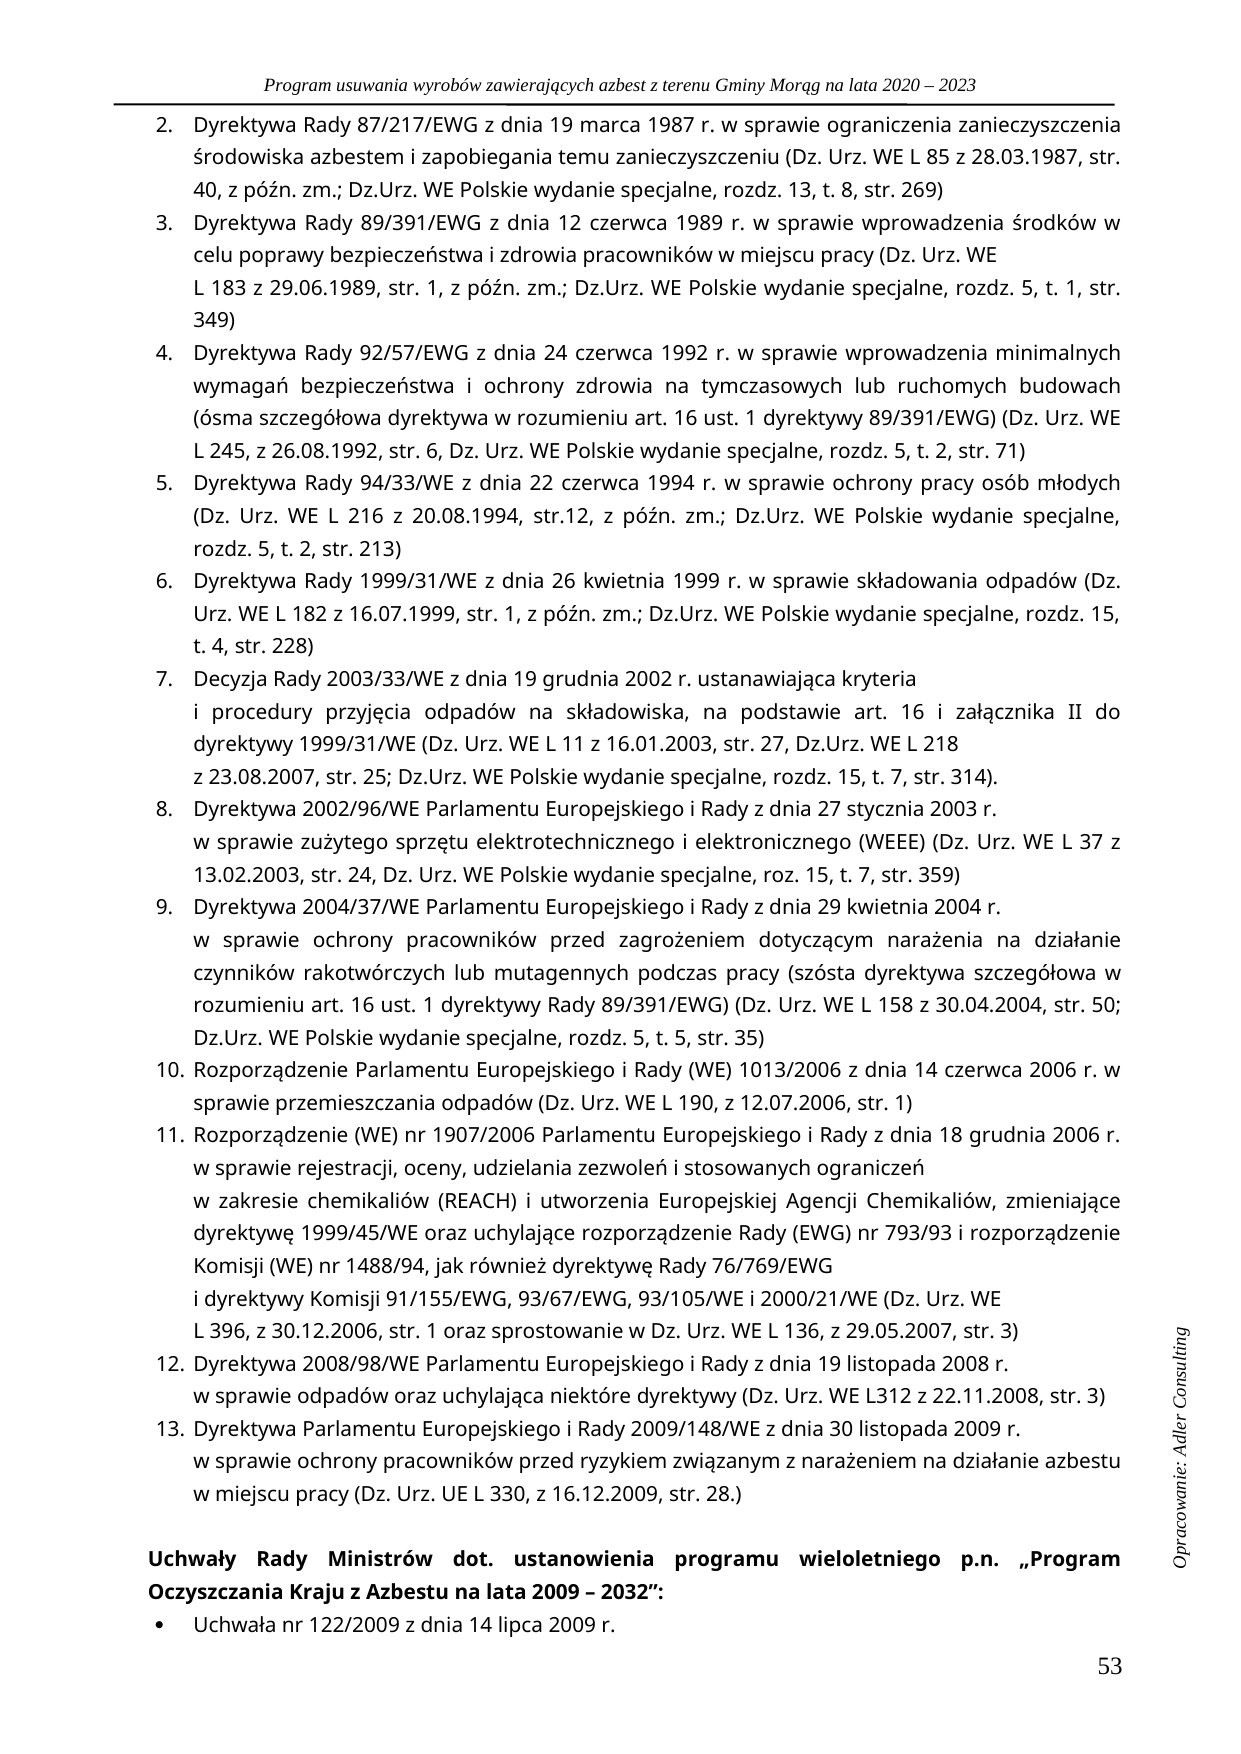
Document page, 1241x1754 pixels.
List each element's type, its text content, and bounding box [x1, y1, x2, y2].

list Dyrektywa 2008/98/WE Parlamentu Europejskiego i Rady z dnia 19 listopada 2008 r. w sprawie odpadów oraz uchylająca niektóre dyrektywy (Dz. Urz. WE L312 z 22.11.2008, str. 3) [156, 1349, 1122, 1410]
list Dyrektywa Rady 92/57/EWG z dnia 24 czerwca 1992 r. w sprawie wprowadzenia minimalnych wymagań bezpieczeństwa i ochrony zdrowia na tymczasowych lub ruchomych budowach (ósma szczegółowa dyrektywa w rozumieniu art. 16 ust. 1 dyrektywy 89/391/EWG) (Dz. Urz. WE L 245, z 26.08.1992, str. 6, Dz. Urz. WE Polskie wydanie specjalne, rozdz. 5, t. 2, str. 71) [156, 338, 1122, 464]
list Rozporządzenie (WE) nr 1907/2006 Parlamentu Europejskiego i Rady z dnia 18 grudnia 2006 r. w sprawie rejestracji, oceny, udzielania zezwoleń i stosowanych ograniczeń w zakresie chemikaliów (REACH) i utworzenia Europejskiej Agencji Chemikaliów, zmieniające dyrektywę 1999/45/WE oraz uchylające rozporządzenie Rady (EWG) nr 793/93 i rozporządzenie Komisji (WE) nr 1488/94, jak również dyrektywę Rady 76/769/EWG i dyrektywy Komisji 91/155/EWG, 93/67/EWG, 93/105/WE i 2000/21/WE (Dz. Urz. WE L 396, z 30.12.2006, str. 1 oraz sprostowanie w Dz. Urz. WE L 136, z 29.05.2007, str. 3) [156, 1121, 1122, 1345]
list Decyzja Rady 2003/33/WE z dnia 19 grudnia 2002 r. ustanawiająca kryteria i procedury przyjęcia odpadów na składowiska, na podstawie art. 16 i załącznika II do dyrektywy 1999/31/WE (Dz. Urz. WE L 11 z 16.01.2003, str. 27, Dz.Urz. WE L 218 z 23.08.2007, str. 25; Dz.Urz. WE Polskie wydanie specjalne, rozdz. 15, t. 7, str. 314). [156, 664, 1122, 790]
list Rozporządzenie Parlamentu Europejskiego i Rady (WE) 1013/2006 z dnia 14 czerwca 2006 r. w sprawie przemieszczania odpadów (Dz. Urz. WE L 190, z 12.07.2006, str. 1) [156, 1055, 1122, 1116]
list Dyrektywa Parlamentu Europejskiego i Rady 2009/148/WE z dnia 30 listopada 2009 r. w sprawie ochrony pracowników przed ryzykiem związanym z narażeniem na działanie azbestu w miejscu pracy (Dz. Urz. UE L 330, z 16.12.2009, str. 28.) [156, 1414, 1122, 1508]
list Dyrektywa Rady 1999/31/WE z dnia 26 kwietnia 1999 r. w sprawie składowania odpadów (Dz. Urz. WE L 182 z 16.07.1999, str. 1, z późn. zm.; Dz.Urz. WE Polskie wydanie specjalne, rozdz. 15, t. 4, str. 228) [156, 566, 1122, 660]
list Dyrektywa Rady 89/391/EWG z dnia 12 czerwca 1989 r. w sprawie wprowadzenia środków w celu poprawy bezpieczeństwa i zdrowia pracowników w miejscu pracy (Dz. Urz. WE L 183 z 29.06.1989, str. 1, z późn. zm.; Dz.Urz. WE Polskie wydanie specjalne, rozdz. 5, t. 1, str. 349) [156, 208, 1122, 334]
list Dyrektywa Rady 87/217/EWG z dnia 19 marca 1987 r. w sprawie ograniczenia zanieczyszczenia środowiska azbestem i zapobiegania temu zanieczyszczeniu (Dz. Urz. WE L 85 z 28.03.1987, str. 40, z późn. zm.; Dz.Urz. WE Polskie wydanie specjalne, rozdz. 13, t. 8, str. 269) [156, 110, 1122, 203]
list Dyrektywa Rady 94/33/WE z dnia 22 czerwca 1994 r. w sprawie ochrony pracy osób młodych (Dz. Urz. WE L 216 z 20.08.1994, str.12, z późn. zm.; Dz.Urz. WE Polskie wydanie specjalne, rozdz. 5, t. 2, str. 213) [156, 468, 1122, 562]
text Uchwały Rady Ministrów dot. ustanowienia programu wieloletniego p.n. „Program Oczyszczania Kraju z Azbestu na lata 2009 – 2032”: [148, 1544, 1122, 1606]
list Dyrektywa 2004/37/WE Parlamentu Europejskiego i Rady z dnia 29 kwietnia 2004 r. w sprawie ochrony pracowników przed zagrożeniem dotyczącym narażenia na działanie czynników rakotwórczych lub mutagennych podczas pracy (szósta dyrektywa szczegółowa w rozumieniu art. 16 ust. 1 dyrektywy Rady 89/391/EWG) (Dz. Urz. WE L 158 z 30.04.2004, str. 50; Dz.Urz. WE Polskie wydanie specjalne, rozdz. 5, t. 5, str. 35) [156, 892, 1122, 1051]
list Dyrektywa 2002/96/WE Parlamentu Europejskiego i Rady z dnia 27 stycznia 2003 r. w sprawie zużytego sprzętu elektrotechnicznego i elektronicznego (WEEE) (Dz. Urz. WE L 37 z 13.02.2003, str. 24, Dz. Urz. WE Polskie wydanie specjalne, roz. 15, t. 7, str. 359) [156, 794, 1122, 888]
list Uchwała nr 122/2009 z dnia 14 lipca 2009 r. [156, 1610, 1122, 1638]
